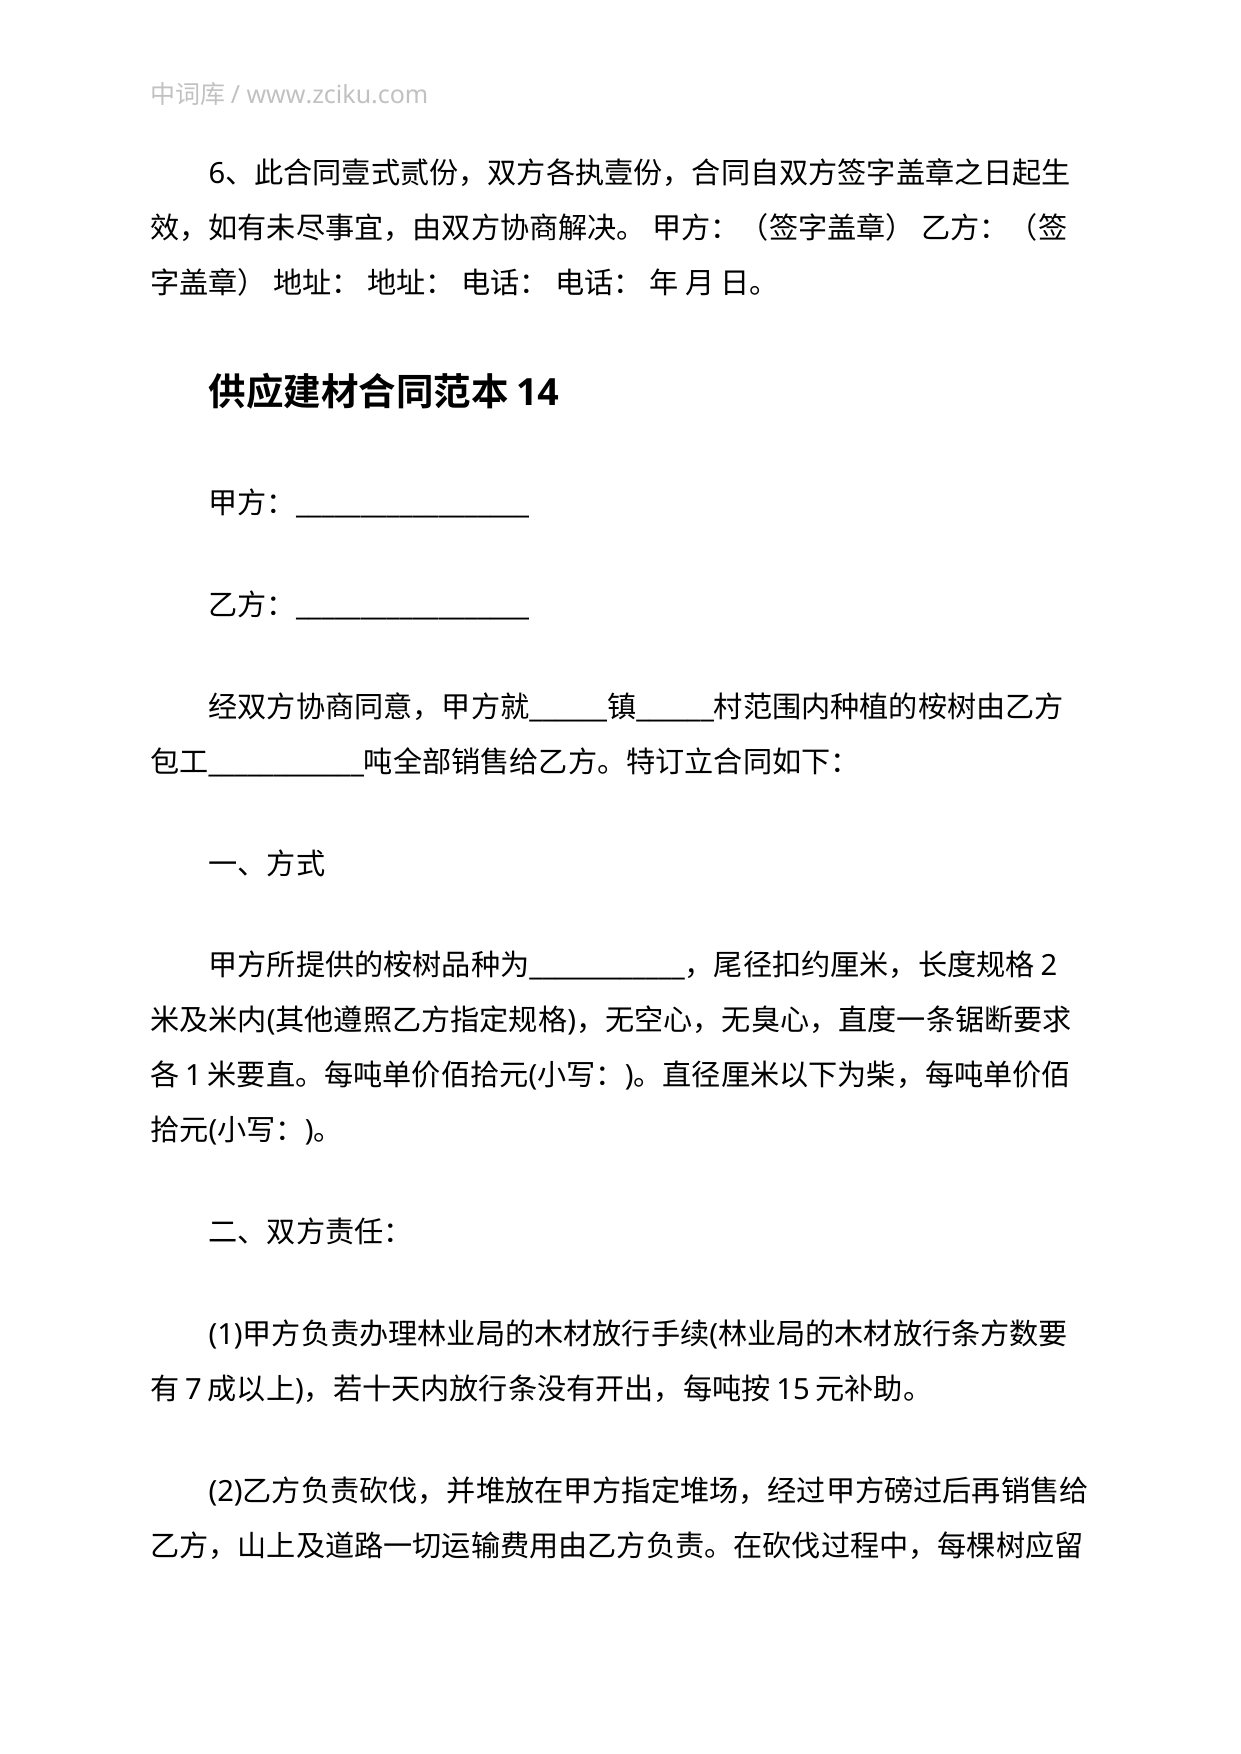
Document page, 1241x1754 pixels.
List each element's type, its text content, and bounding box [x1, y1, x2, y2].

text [150, 1468, 1090, 1565]
text 乙方：__________________ [150, 581, 1090, 624]
text 甲方所提供的桉树品种为____________，尾径扣约厘米，长度规格2米及米内(其他遵照乙方指定规格)，无空心，无臭心，直度一条锯断要求各1米要直。每吨单价佰拾元(小写：)。直径厘米以下为柴，每吨单价佰拾元(小写：)。 [150, 942, 1090, 1149]
text 供应建材合同范本14 [150, 362, 1090, 416]
text (1)甲方负责办理林业局的木材放行手续(林业局的木材放行条方数要有7成以上)，若十天内放行条没有开出，每吨按15元补助。 [150, 1311, 1090, 1408]
text 一、方式 [150, 840, 1090, 882]
text 甲方：__________________ [150, 479, 1090, 522]
text 经双方协商同意，甲方就______镇______村范围内种植的桉树由乙方包工____________吨全部销售给乙方。特订立合同如下： [150, 683, 1090, 781]
text 6、此合同壹式贰份，双方各执壹份，合同自双方签字盖章之日起生效，如有未尽事宜，由双方协商解决。 甲方：（签字盖章） 乙方：（签字盖章） 地址： 地址： 电话： 电话： 年 月 日。 [150, 150, 1090, 302]
text 二、双方责任： [150, 1209, 1090, 1251]
